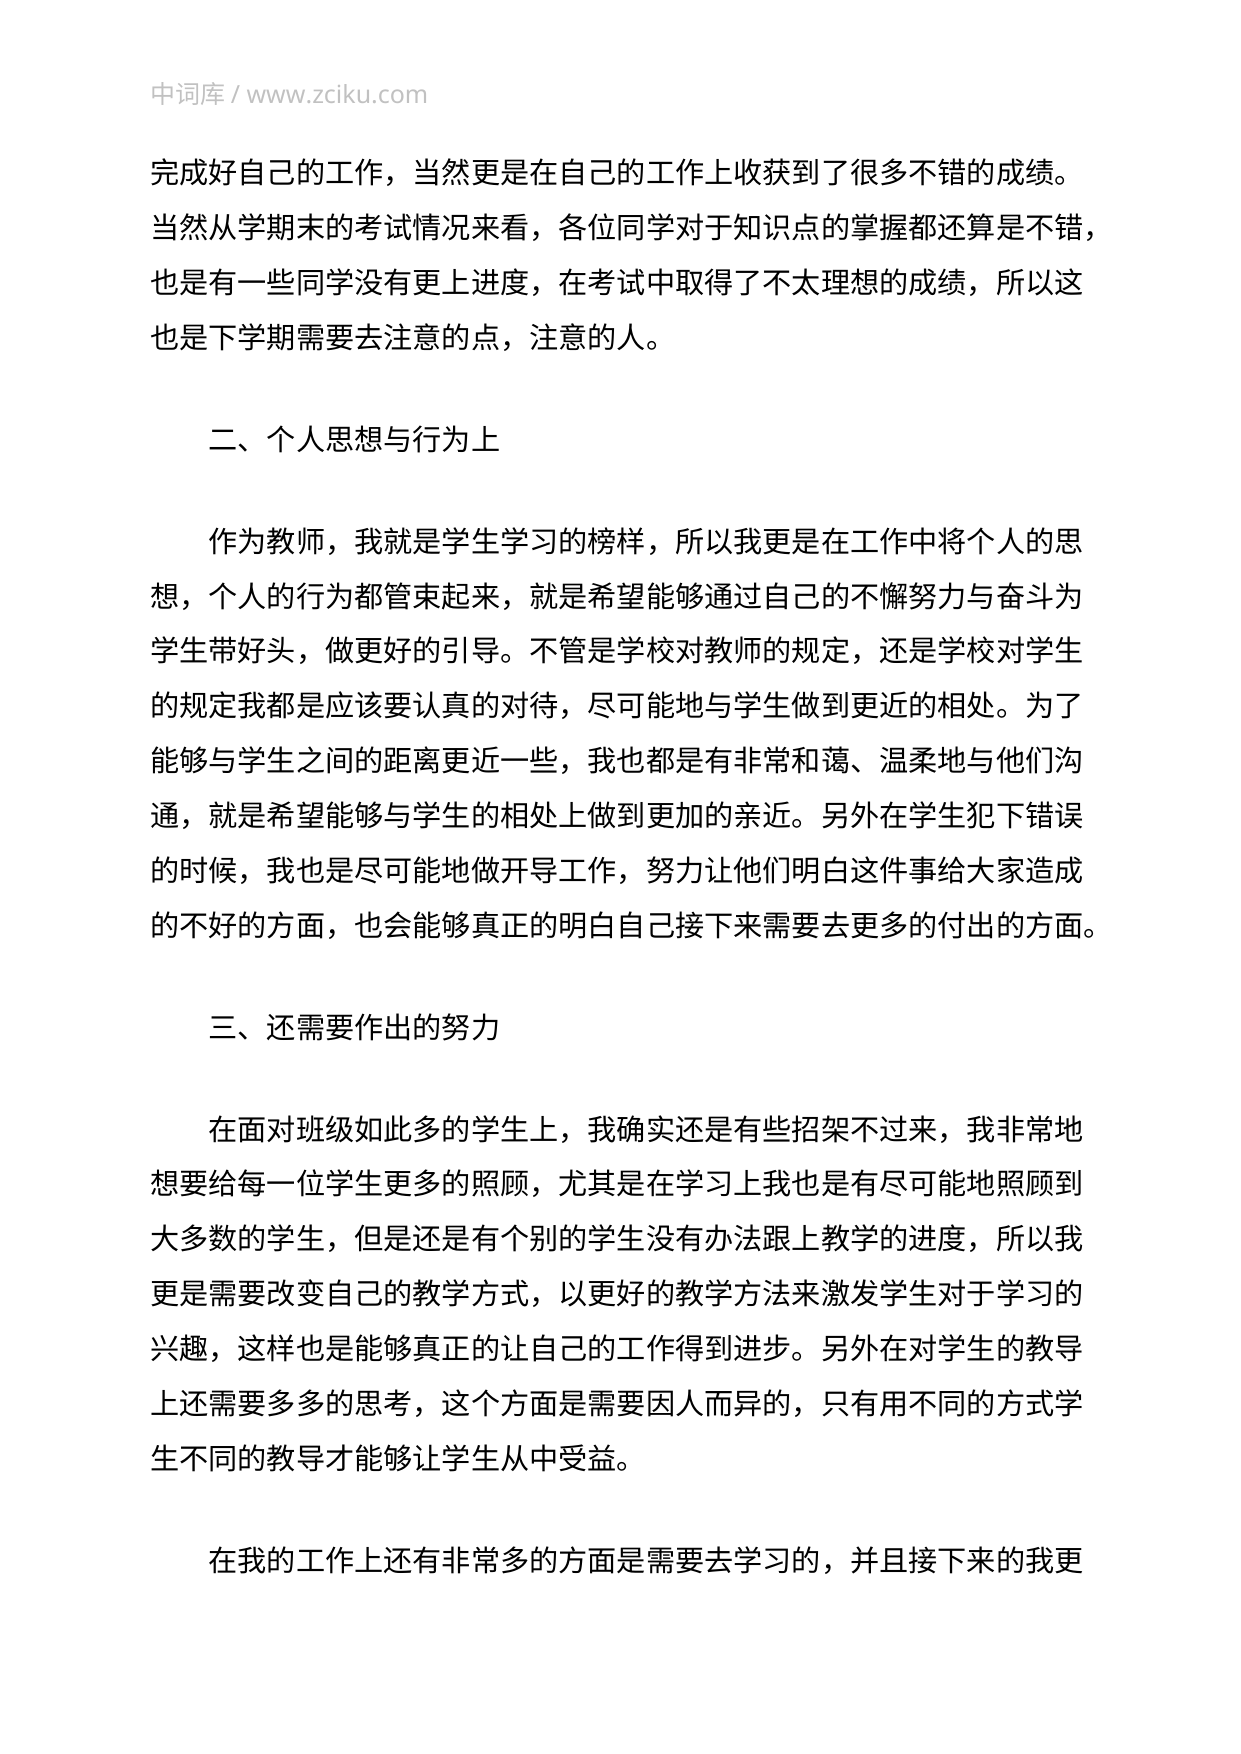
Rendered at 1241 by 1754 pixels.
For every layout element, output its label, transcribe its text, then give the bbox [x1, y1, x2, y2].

text 作为教师，我就是学生学习的榜样，所以我更是在工作中将个人的思想，个人的行为都管束起来，就是希望能够通过自己的不懈努力与奋斗为学生带好头，做更好的引导。不管是学校对教师的规定，还是学校对学生的规定我都是应该要认真的对待，尽可能地与学生做到更近的相处。为了能够与学生之间的距离更近一些，我也都是有非常和蔼、温柔地与他们沟通，就是希望能够与学生的相处上做到更加的亲近。另外在学生犯下错误的时候，我也是尽可能地做开导工作，努力让他们明白这件事给大家造成的不好的方面，也会能够真正的明白自己接下来需要去更多的付出的方面。 [150, 518, 1090, 945]
text 在面对班级如此多的学生上，我确实还是有些招架不过来，我非常地想要给每一位学生更多的照顾，尤其是在学习上我也是有尽可能地照顾到大多数的学生，但是还是有个别的学生没有办法跟上教学的进度，所以我更是需要改变自己的教学方式，以更好的教学方法来激发学生对于学习的兴趣，这样也是能够真正的让自己的工作得到进步。另外在对学生的教导上还需要多多的思考，这个方面是需要因人而异的，只有用不同的方式学生不同的教导才能够让学生从中受益。 [150, 1106, 1090, 1478]
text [150, 150, 1090, 357]
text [150, 1537, 1090, 1579]
text 二、个人思想与行为上 [150, 416, 1090, 459]
text 三、还需要作出的努力 [150, 1004, 1090, 1047]
